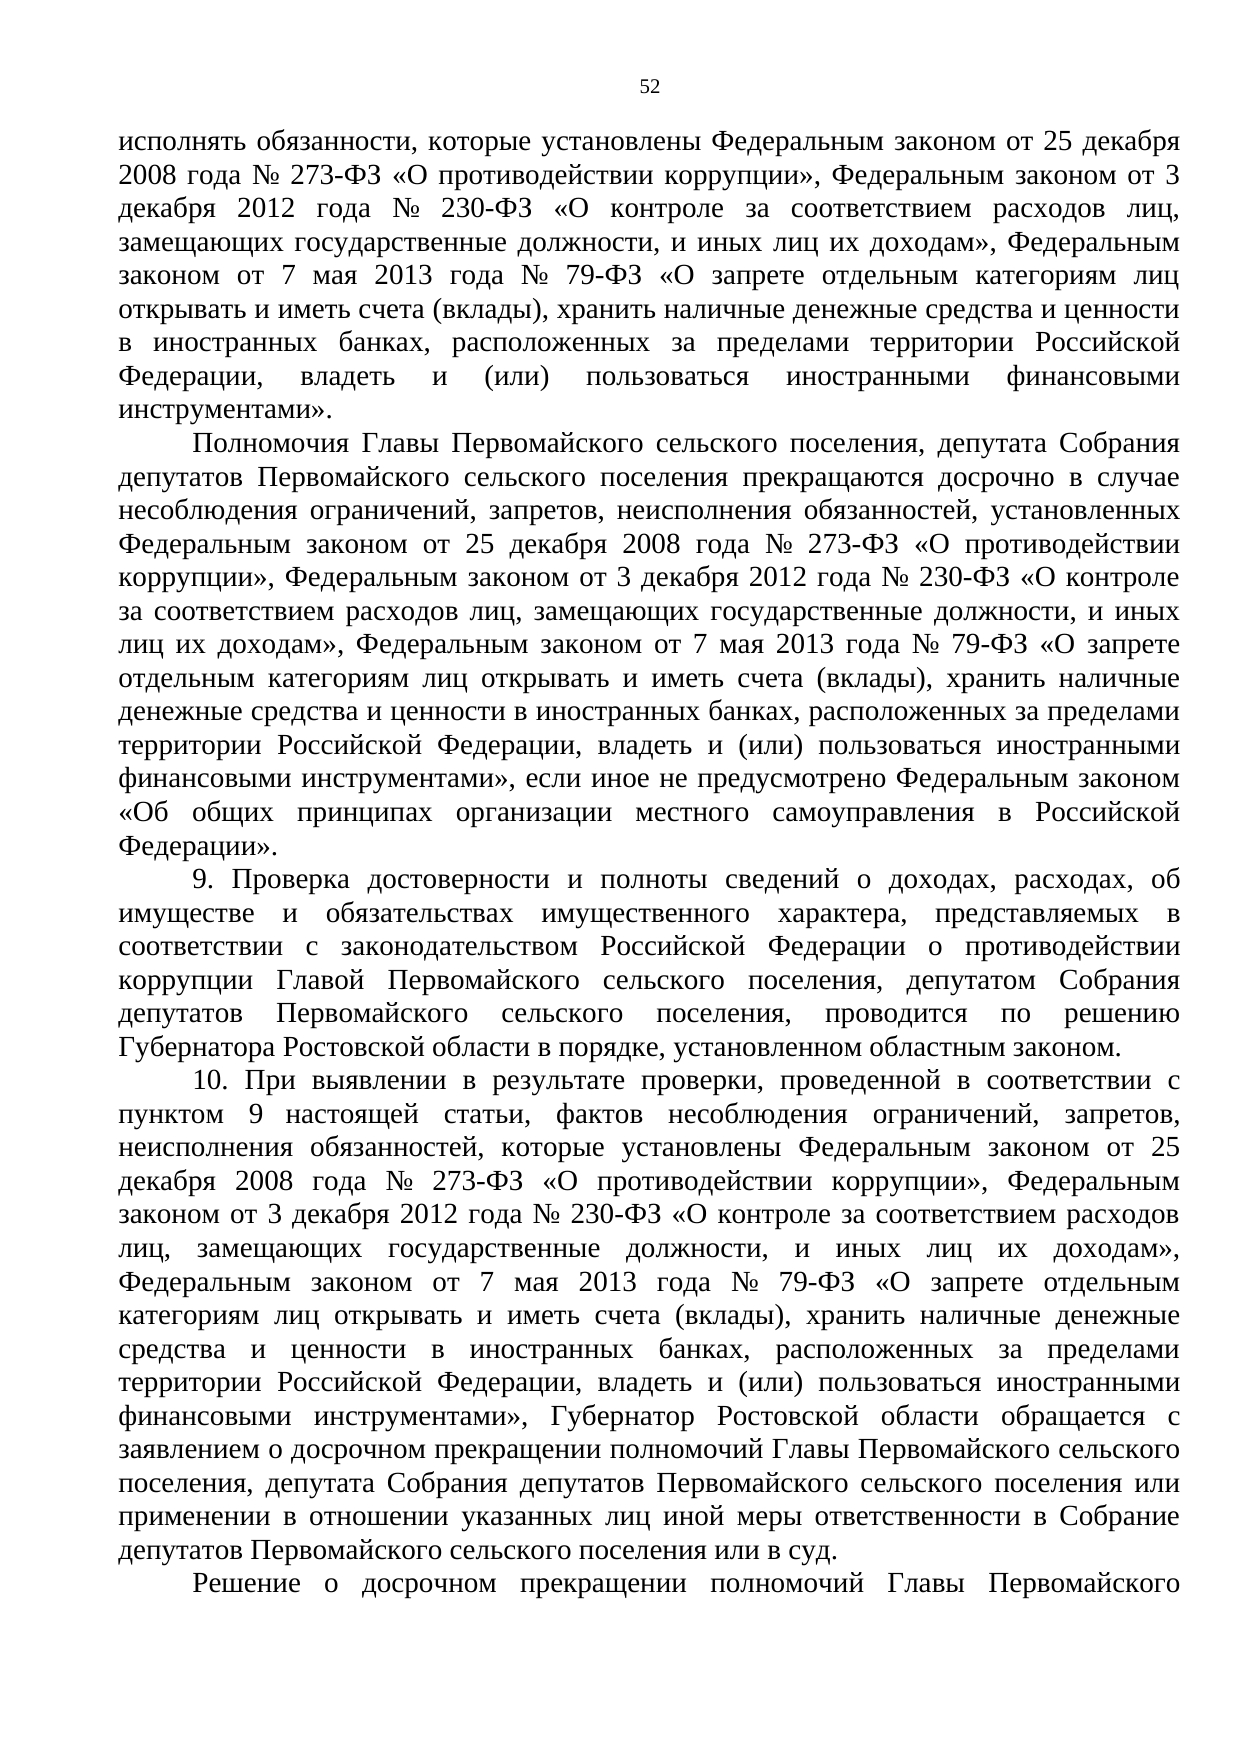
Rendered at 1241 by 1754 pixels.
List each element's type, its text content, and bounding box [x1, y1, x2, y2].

text 9. Проверка достоверности и полноты сведений о доходах, расходах, об имуществе и обязательствах имущественного характера, представляемых в соответствии с законодательством Российской Федерации о противодействии коррупции Главой Первомайского сельского поселения, депутатом Собрания депутатов Первомайского сельского поселения, проводится по решению Губернатора Ростовской области в порядке, установленном областным законом. [118, 861, 1181, 1062]
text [118, 1566, 1181, 1599]
text Полномочия Главы Первомайского сельского поселения, депутата Собрания депутатов Первомайского сельского поселения прекращаются досрочно в случае несоблюдения ограничений, запретов, неисполнения обязанностей, установленных Федеральным законом от 25 декабря 2008 года № 273-ФЗ «О противодействии коррупции», Федеральным законом от 3 декабря 2012 года № 230-ФЗ «О контроле за соответствием расходов лиц, замещающих государственные должности, и иных лиц их доходам», Федеральным законом от 7 мая 2013 года № 79-ФЗ «О запрете отдельным категориям лиц открывать и иметь счета (вклады), хранить наличные денежные средства и ценности в иностранных банках, расположенных за пределами территории Российской Федерации, владеть и (или) пользоваться иностранными финансовыми инструментами», если иное не предусмотрено Федеральным законом «Об общих принципах организации местного самоуправления в Российской Федерации». [118, 425, 1181, 861]
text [118, 123, 1181, 425]
text 10. При выявлении в результате проверки, проведенной в соответствии с пунктом 9 настоящей статьи, фактов несоблюдения ограничений, запретов, неисполнения обязанностей, которые установлены Федеральным законом от 25 декабря 2008 года № 273-ФЗ «О противодействии коррупции», Федеральным законом от 3 декабря 2012 года № 230-ФЗ «О контроле за соответствием расходов лиц, замещающих государственные должности, и иных лиц их доходам», Федеральным законом от 7 мая 2013 года № 79-ФЗ «О запрете отдельным категориям лиц открывать и иметь счета (вклады), хранить наличные денежные средства и ценности в иностранных банках, расположенных за пределами территории Российской Федерации, владеть и (или) пользоваться иностранными финансовыми инструментами», Губернатор Ростовской области обращается с заявлением о досрочном прекращении полномочий Главы Первомайского сельского поселения, депутата Собрания депутатов Первомайского сельского поселения или применении в отношении указанных лиц иной меры ответственности в Собрание депутатов Первомайского сельского поселения или в суд. [118, 1062, 1181, 1566]
